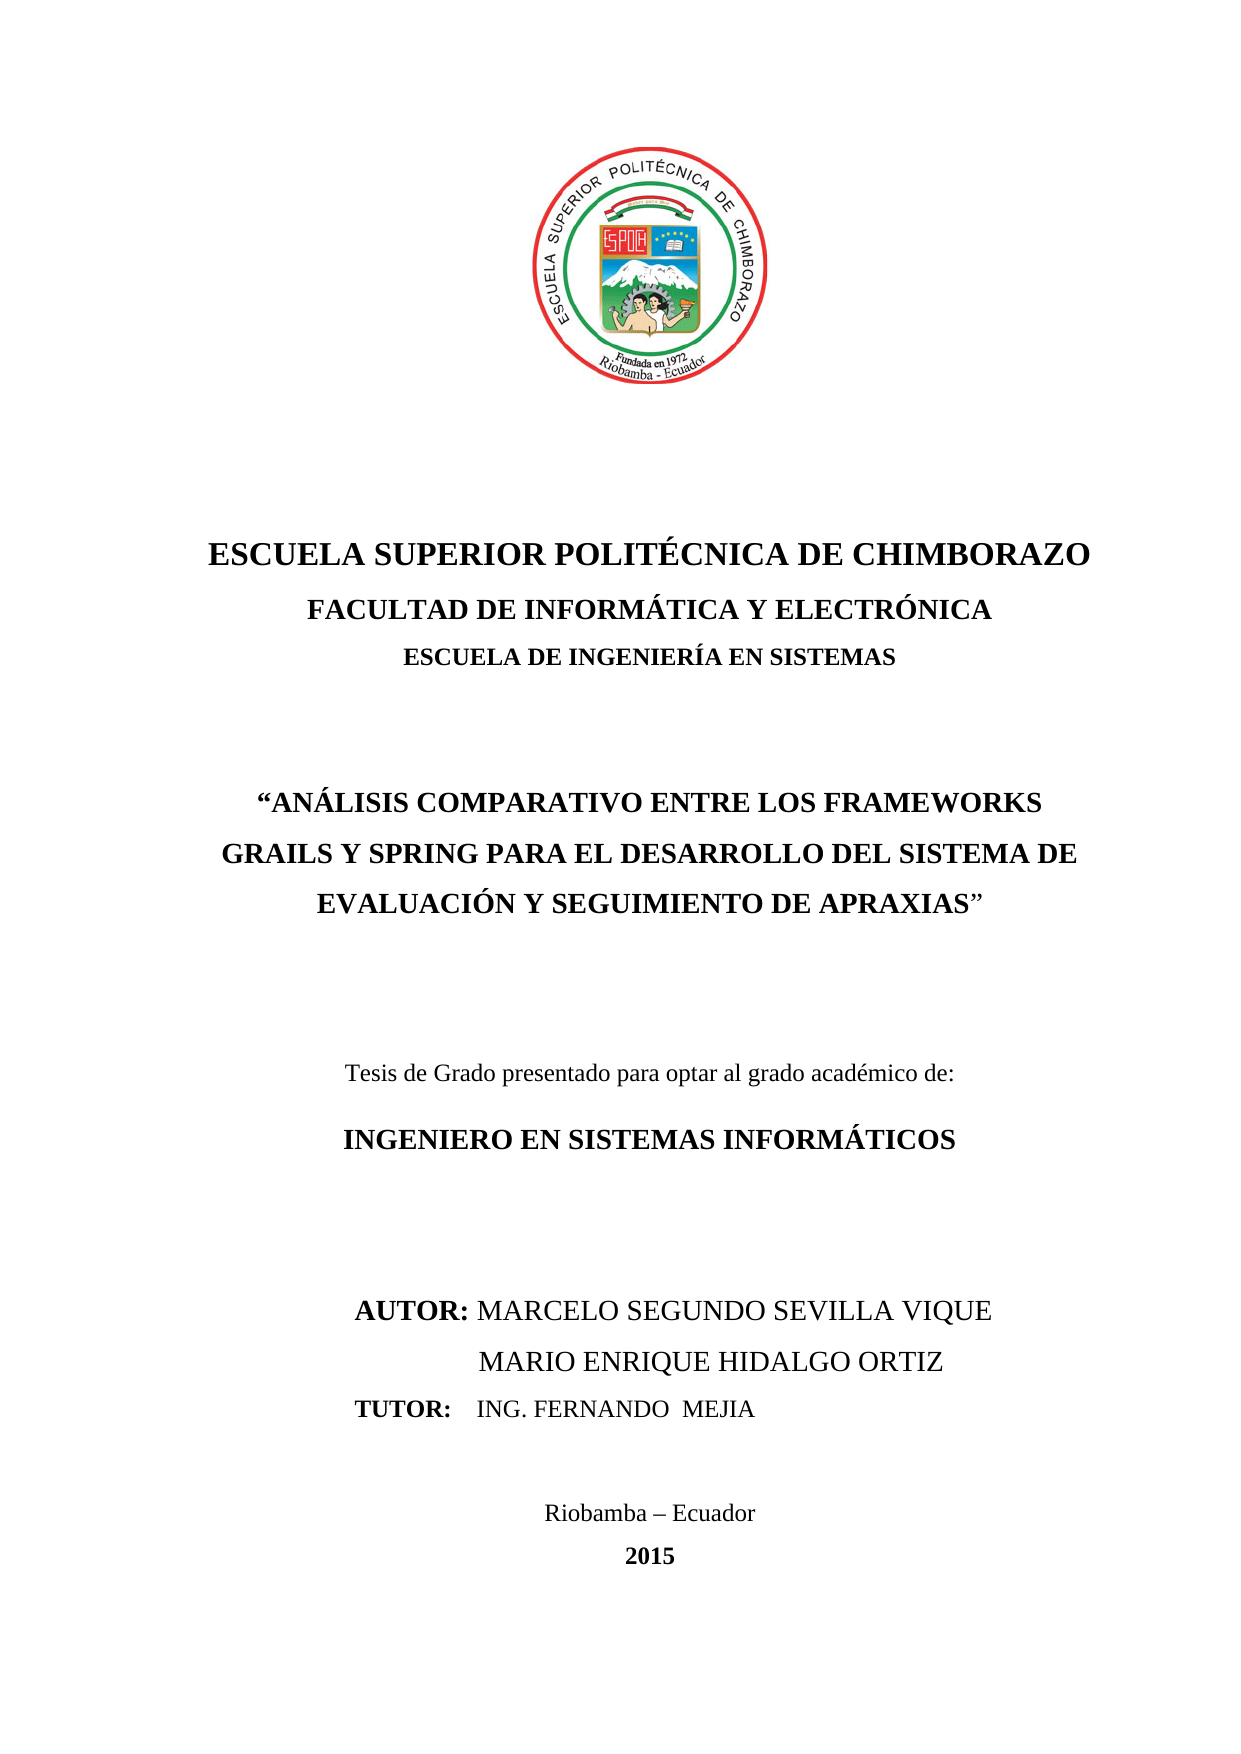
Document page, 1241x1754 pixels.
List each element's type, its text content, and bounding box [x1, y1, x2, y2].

text ESCUELA SUPERIOR POLITÉCNICA DE CHIMBORAZO [207, 535, 1092, 573]
text MARIO ENRIQUE HIDALGO ORTIZ [354, 1344, 1092, 1377]
picture [528, 147, 771, 384]
text “ANÁLISIS COMPARATIVO ENTRE LOS FRAMEWORKS GRAILS Y SPRING PARA EL DESARROLLO DEL SISTEMA DE EVALUACIÓN Y SEGUIMIENTO DE APRAXIAS” [207, 785, 1092, 919]
text FACULTAD DE INFORMÁTICA Y ELECTRÓNICA [207, 592, 1092, 626]
text INGENIERO EN SISTEMAS INFORMÁTICOS [207, 1122, 1092, 1155]
text 2015 [207, 1541, 1092, 1569]
text AUTOR: MARCELO SEGUNDO SEVILLA VIQUE [207, 1293, 1092, 1327]
text ESCUELA DE INGENIERÍA EN SISTEMAS [207, 642, 1092, 671]
text Riobamba – Ecuador [207, 1498, 1092, 1526]
text Tesis de Grado presentado para optar al grado académico de: [207, 1058, 1092, 1087]
text TUTOR: ING. FERNANDO MEJIA [354, 1394, 1092, 1423]
